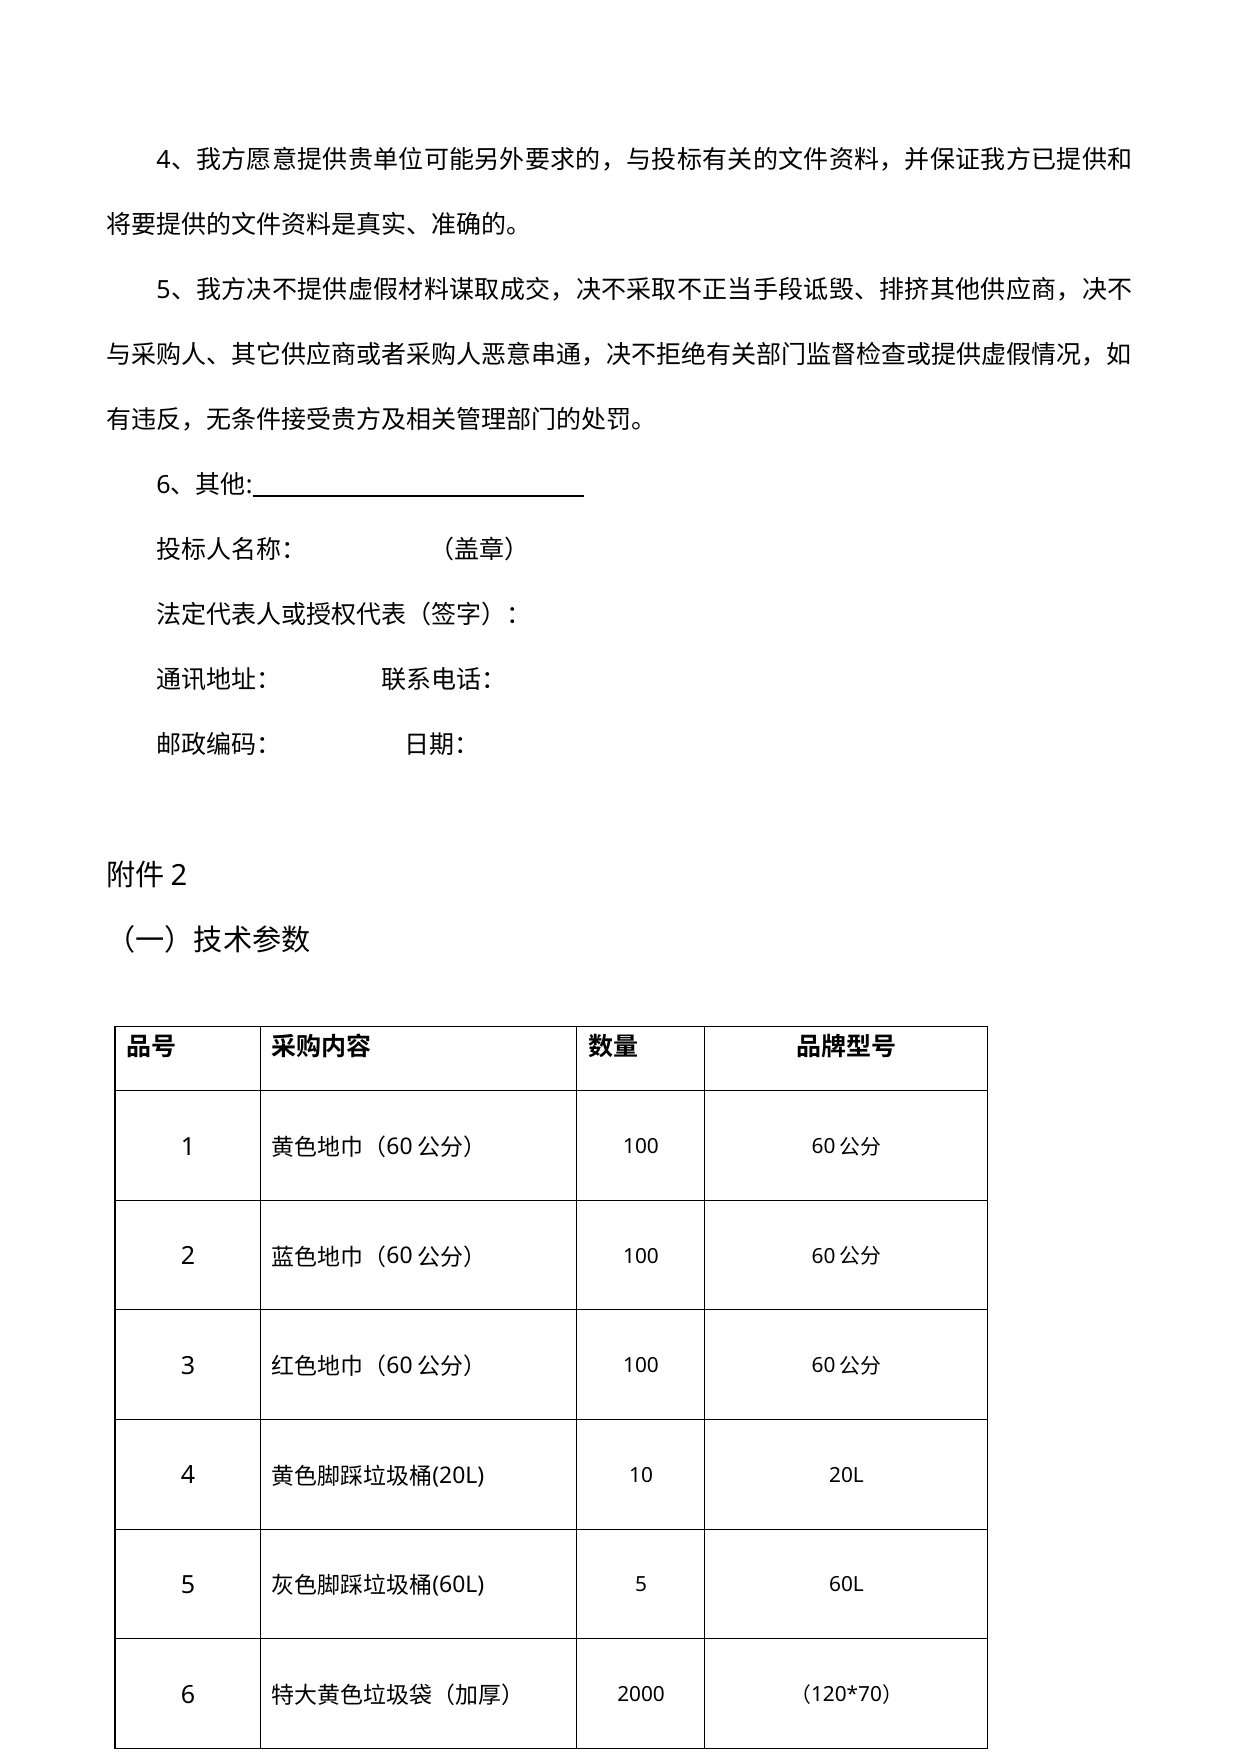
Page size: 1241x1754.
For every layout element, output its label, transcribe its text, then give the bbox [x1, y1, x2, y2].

table_cell 灰色脚踩垃圾桶(60L) [261, 1530, 576, 1638]
table_cell 100 [577, 1091, 704, 1200]
table_cell 5 [577, 1530, 704, 1638]
table_cell 3 [116, 1310, 260, 1419]
list 邮政编码： 日期： [106, 710, 1134, 775]
table_header 数量 [577, 1027, 704, 1090]
table_cell 5 [116, 1530, 260, 1638]
table_cell 60公分 [705, 1201, 987, 1309]
list 通讯地址： 联系电话： [106, 645, 1134, 710]
table_cell 6 [116, 1639, 260, 1748]
table_cell 2 [116, 1201, 260, 1309]
list 法定代表人或授权代表（签字）： [106, 580, 1134, 645]
table_cell 4 [116, 1420, 260, 1528]
table_cell （120*70） [705, 1639, 987, 1748]
table_cell 60L [705, 1530, 987, 1638]
list 6、其他: [106, 450, 1134, 515]
table_cell 蓝色地巾（60公分） [261, 1201, 576, 1309]
table_header 品号 [116, 1027, 260, 1090]
table_cell 特大黄色垃圾袋（加厚） [261, 1639, 576, 1748]
table_header 品牌型号 [705, 1027, 987, 1090]
table_cell 黄色脚踩垃圾桶(20L) [261, 1420, 576, 1528]
list 4、我方愿意提供贵单位可能另外要求的，与投标有关的文件资料，并保证我方已提供和将要提供的文件资料是真实、准确的。 [106, 125, 1134, 255]
table_cell 黄色地巾（60公分） [261, 1091, 576, 1200]
table_cell 60公分 [705, 1310, 987, 1419]
table_cell 60公分 [705, 1091, 987, 1200]
list 5、我方决不提供虚假材料谋取成交，决不采取不正当手段诋毁、排挤其他供应商，决不与采购人、其它供应商或者采购人恶意串通，决不拒绝有关部门监督检查或提供虚假情况，如有违反，无条件接受贵方及相关管理部门的处罚。 [106, 255, 1134, 450]
table_cell 100 [577, 1201, 704, 1309]
text 附件2 [106, 840, 1134, 905]
table_cell 20L [705, 1420, 987, 1528]
table_cell 100 [577, 1310, 704, 1419]
table_cell 2000 [577, 1639, 704, 1748]
list （一）技术参数 [106, 905, 1134, 970]
list 投标人名称： （盖章） [106, 515, 1134, 580]
table_cell 10 [577, 1420, 704, 1528]
table_header 采购内容 [261, 1027, 576, 1090]
table_cell 1 [116, 1091, 260, 1200]
table_cell 红色地巾（60公分） [261, 1310, 576, 1419]
